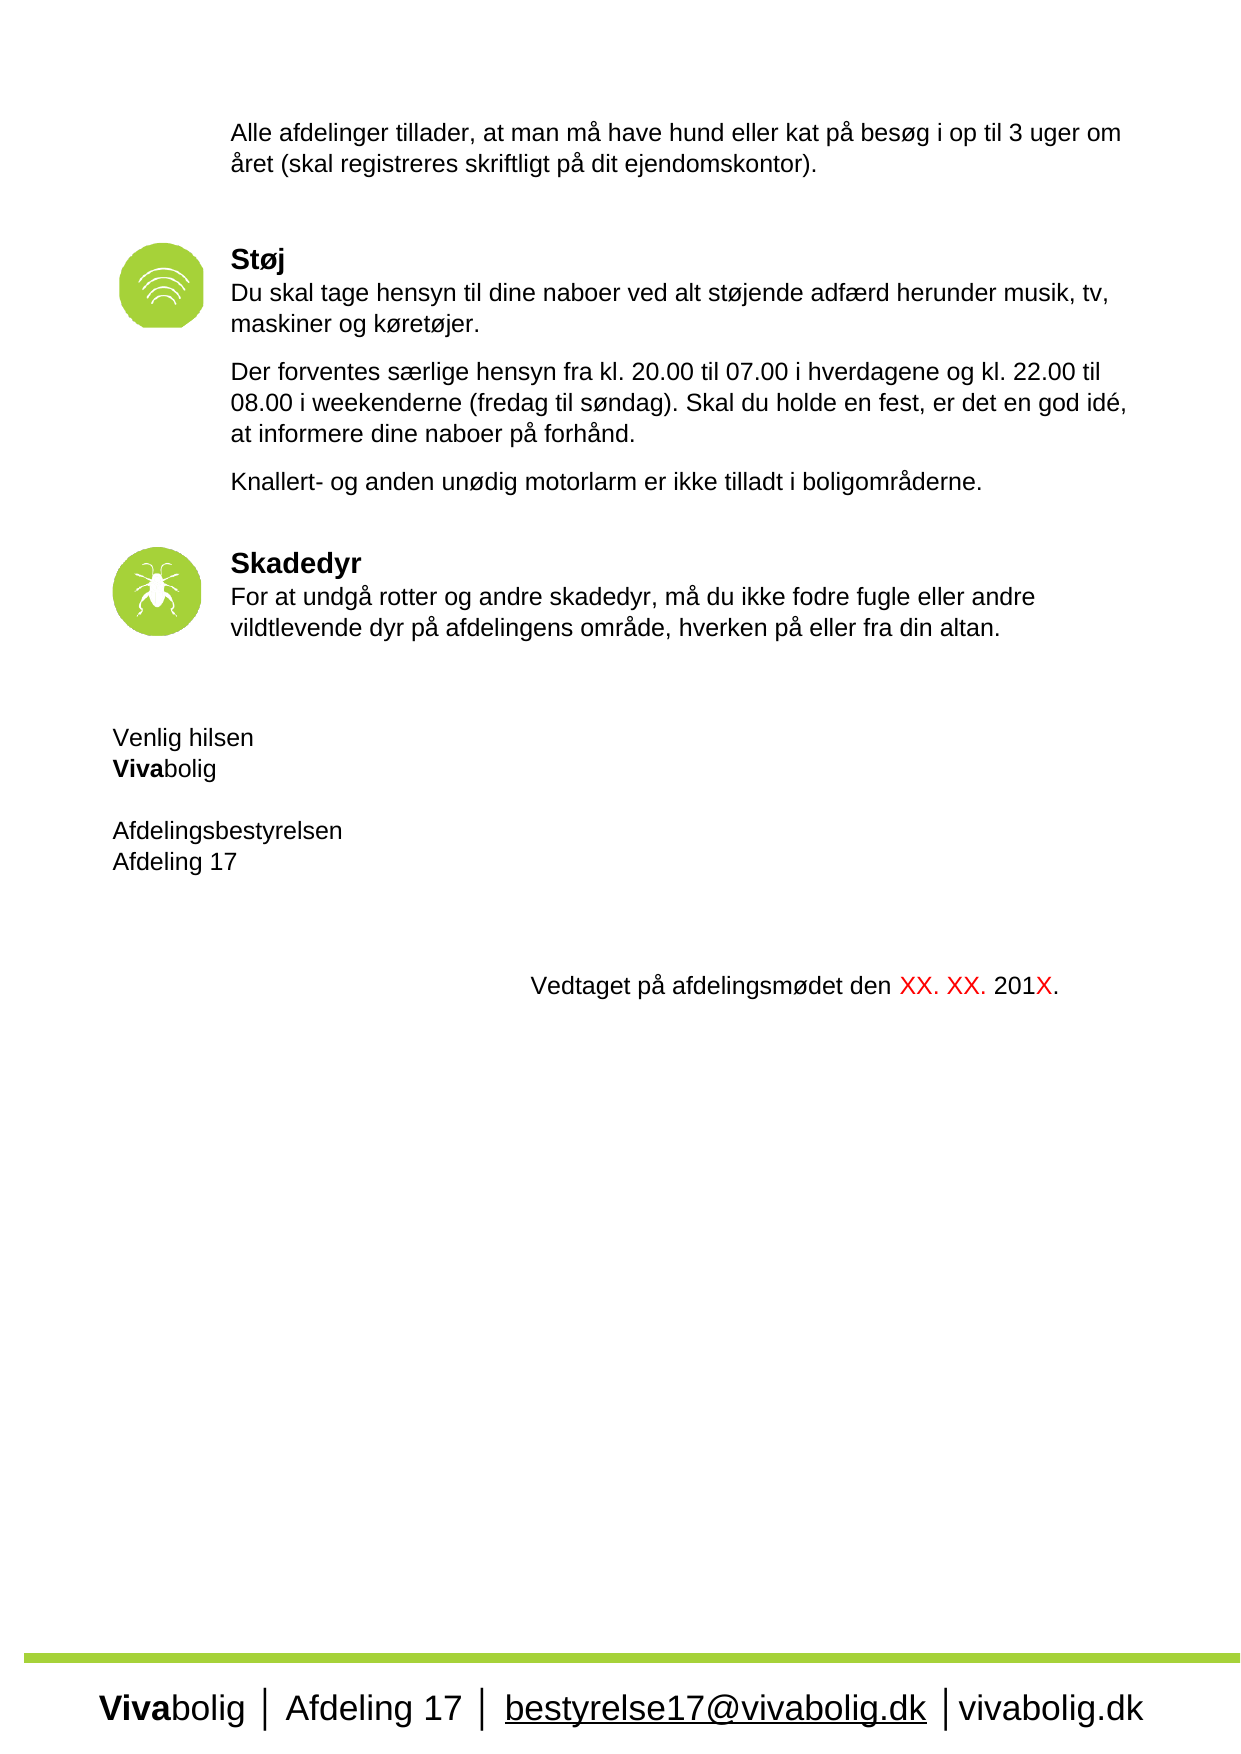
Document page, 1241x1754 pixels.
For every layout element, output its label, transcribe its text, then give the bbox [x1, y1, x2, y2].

text Vivabolig [112, 754, 1152, 782]
picture [24, 1653, 1241, 1663]
text Afdeling 17 [112, 847, 1152, 876]
text Knallert- og anden unødig motorlarm er ikke tilladt i boligområderne. [230, 467, 1152, 496]
text Venlig hilsen [112, 723, 1152, 751]
text Vedtaget på afdelingsmødet den XX. XX. 201X. [112, 971, 1152, 1000]
text Støj [230, 242, 1152, 276]
text Afdelingsbestyrelsen [112, 816, 1152, 844]
text Der forventes særlige hensyn fra kl. 20.00 til 07.00 i hverdagene og kl. 22.00 til 08.00 i weekenderne (fredag til søndag). Skal du holde en fest, er det en god idé, at informere dine naboer på forhånd. [230, 357, 1152, 448]
text For at undgå rotter og andre skadedyr, må du ikke fodre fugle eller andre vildtlevende dyr på afdelingens område, hverken på eller fra din altan. [230, 582, 1152, 642]
text Du skal tage hensyn til dine naboer ved alt støjende adfærd herunder musik, tv, maskiner og køretøjer. [230, 278, 1152, 338]
text Alle afdelinger tillader, at man må have hund eller kat på besøg i op til 3 uger om året (skal registreres skriftligt på dit ejendomskontor). [230, 118, 1152, 178]
picture [118, 242, 203, 327]
picture [112, 547, 202, 636]
text Skadedyr [230, 546, 1152, 579]
